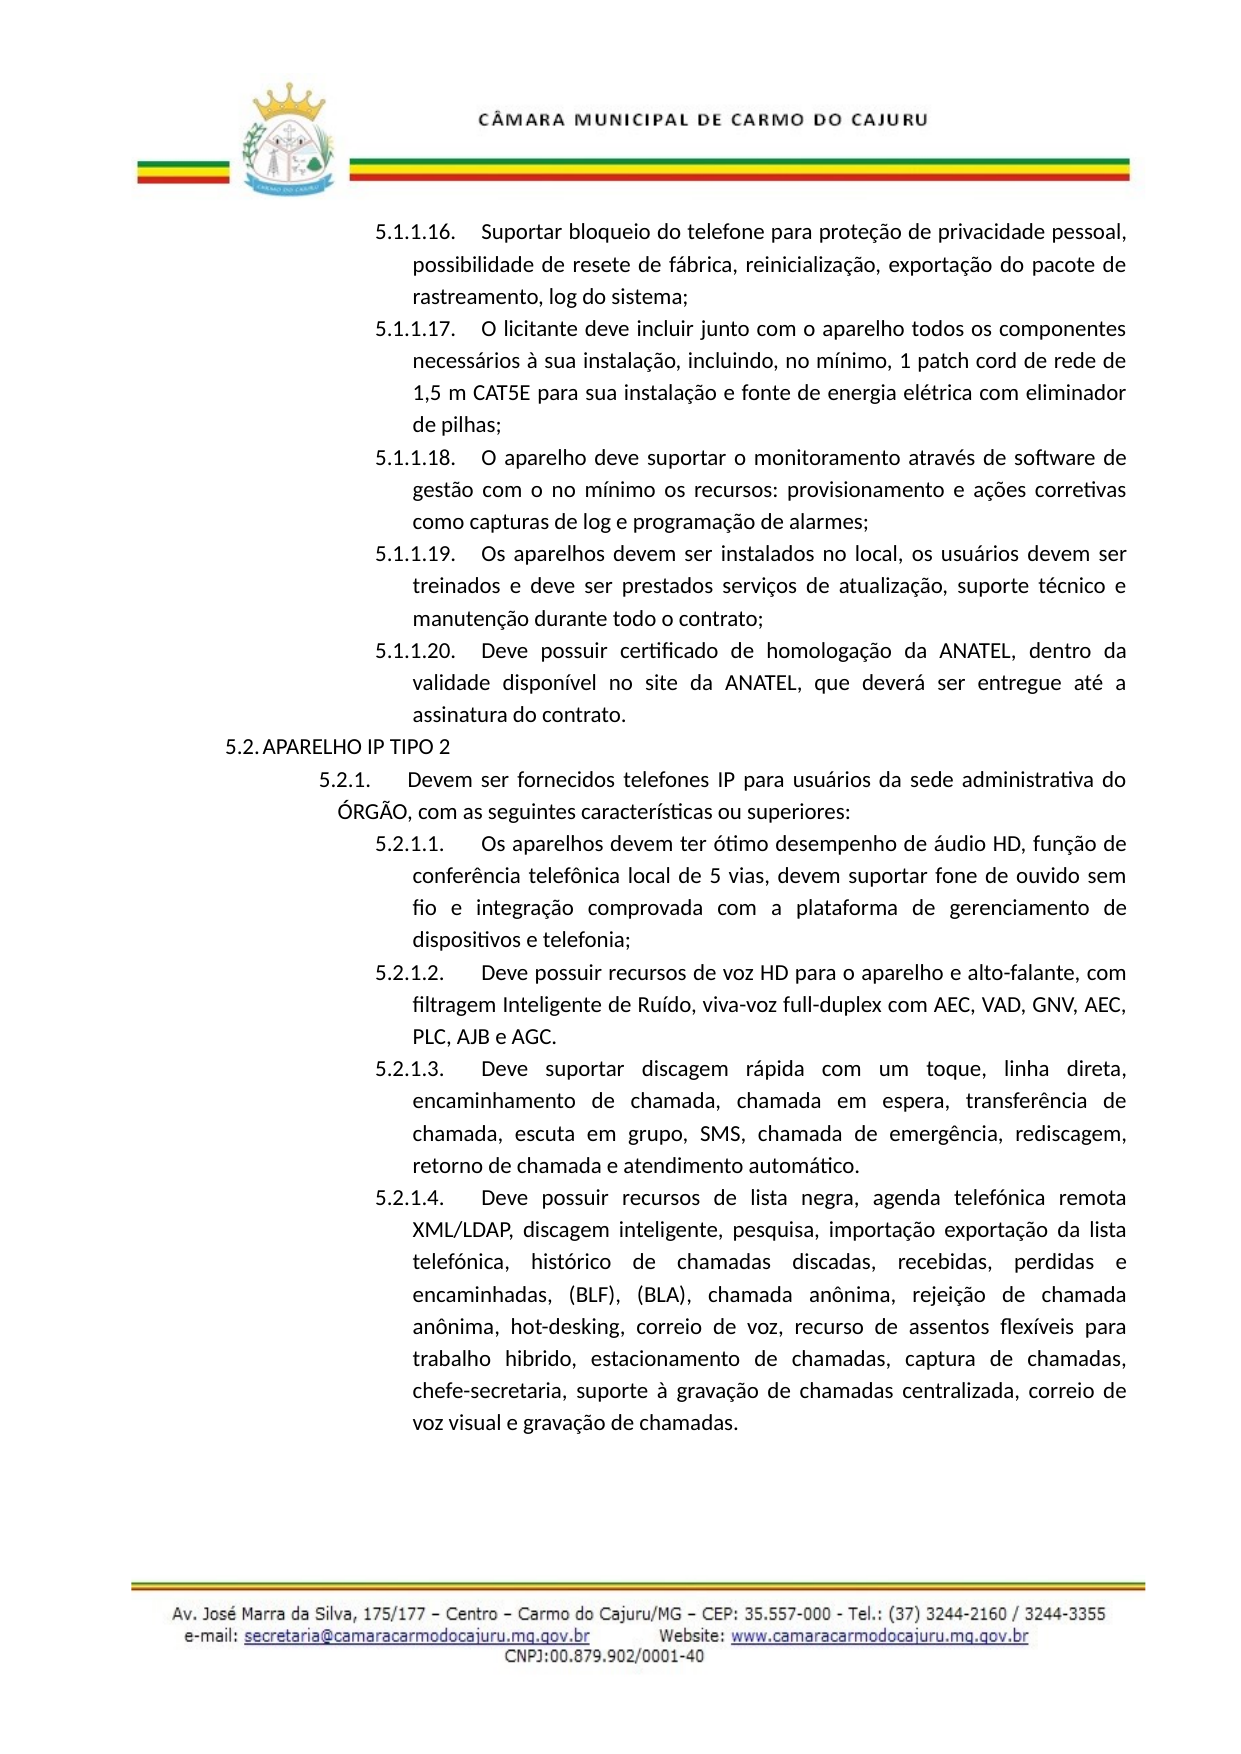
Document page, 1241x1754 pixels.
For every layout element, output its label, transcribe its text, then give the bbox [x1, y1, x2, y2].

list Deve possuir recursos de lista negra, agenda telefónica remota XML/LDAP, discagem inteligente, pesquisa, importação exportação da lista telefónica, histórico de chamadas discadas, recebidas, perdidas e encaminhadas, (BLF), (BLA), chamada anônima, rejeição de chamada anônima, hot-desking, correio de voz, recurso de assentos flexíveis para trabalho hibrido, estacionamento de chamadas, captura de chamadas, chefe-secretaria, suporte à gravação de chamadas centralizada, correio de voz visual e gravação de chamadas. [375, 1183, 1128, 1436]
list Deve possuir recursos de voz HD para o aparelho e alto-falante, com filtragem Inteligente de Ruído, viva-voz full-duplex com AEC, VAD, GNV, AEC, PLC, AJB e AGC. [375, 958, 1128, 1050]
list Suportar bloqueio do telefone para proteção de privacidade pessoal, possibilidade de resete de fábrica, reinicialização, exportação do pacote de rastreamento, log do sistema; [375, 218, 1128, 310]
list Deve possuir certificado de homologação da ANATEL, dentro da validade disponível no site da ANATEL, que deverá ser entregue até a assinatura do contrato. [375, 636, 1128, 728]
list O aparelho deve suportar o monitoramento através de software de gestão com o no mínimo os recursos: provisionamento e ações corretivas como capturas de log e programação de alarmes; [375, 443, 1128, 535]
list Deve suportar discagem rápida com um toque, linha direta, encaminhamento de chamada, chamada em espera, transferência de chamada, escuta em grupo, SMS, chamada de emergência, rediscagem, retorno de chamada e atendimento automático. [375, 1054, 1128, 1179]
list Os aparelhos devem ser instalados no local, os usuários devem ser treinados e deve ser prestados serviços de atualização, suporte técnico e manutenção durante todo o contrato; [375, 539, 1128, 632]
list Os aparelhos devem ter ótimo desempenho de áudio HD, função de conferência telefônica local de 5 vias, devem suportar fone de ouvido sem fio e integração comprovada com a plataforma de gerenciamento de dispositivos e telefonia; [375, 829, 1128, 954]
list Devem ser fornecidos telefones IP para usuários da sede administrativa do ÓRGÃO, com as seguintes características ou superiores: [319, 765, 1128, 825]
list O licitante deve incluir junto com o aparelho todos os componentes necessários à sua instalação, incluindo, no mínimo, 1 patch cord de rede de 1,5 m CAT5E para sua instalação e fonte de energia elétrica com eliminador de pilhas; [375, 314, 1128, 439]
list APARELHO IP TIPO 2 [225, 732, 1128, 761]
